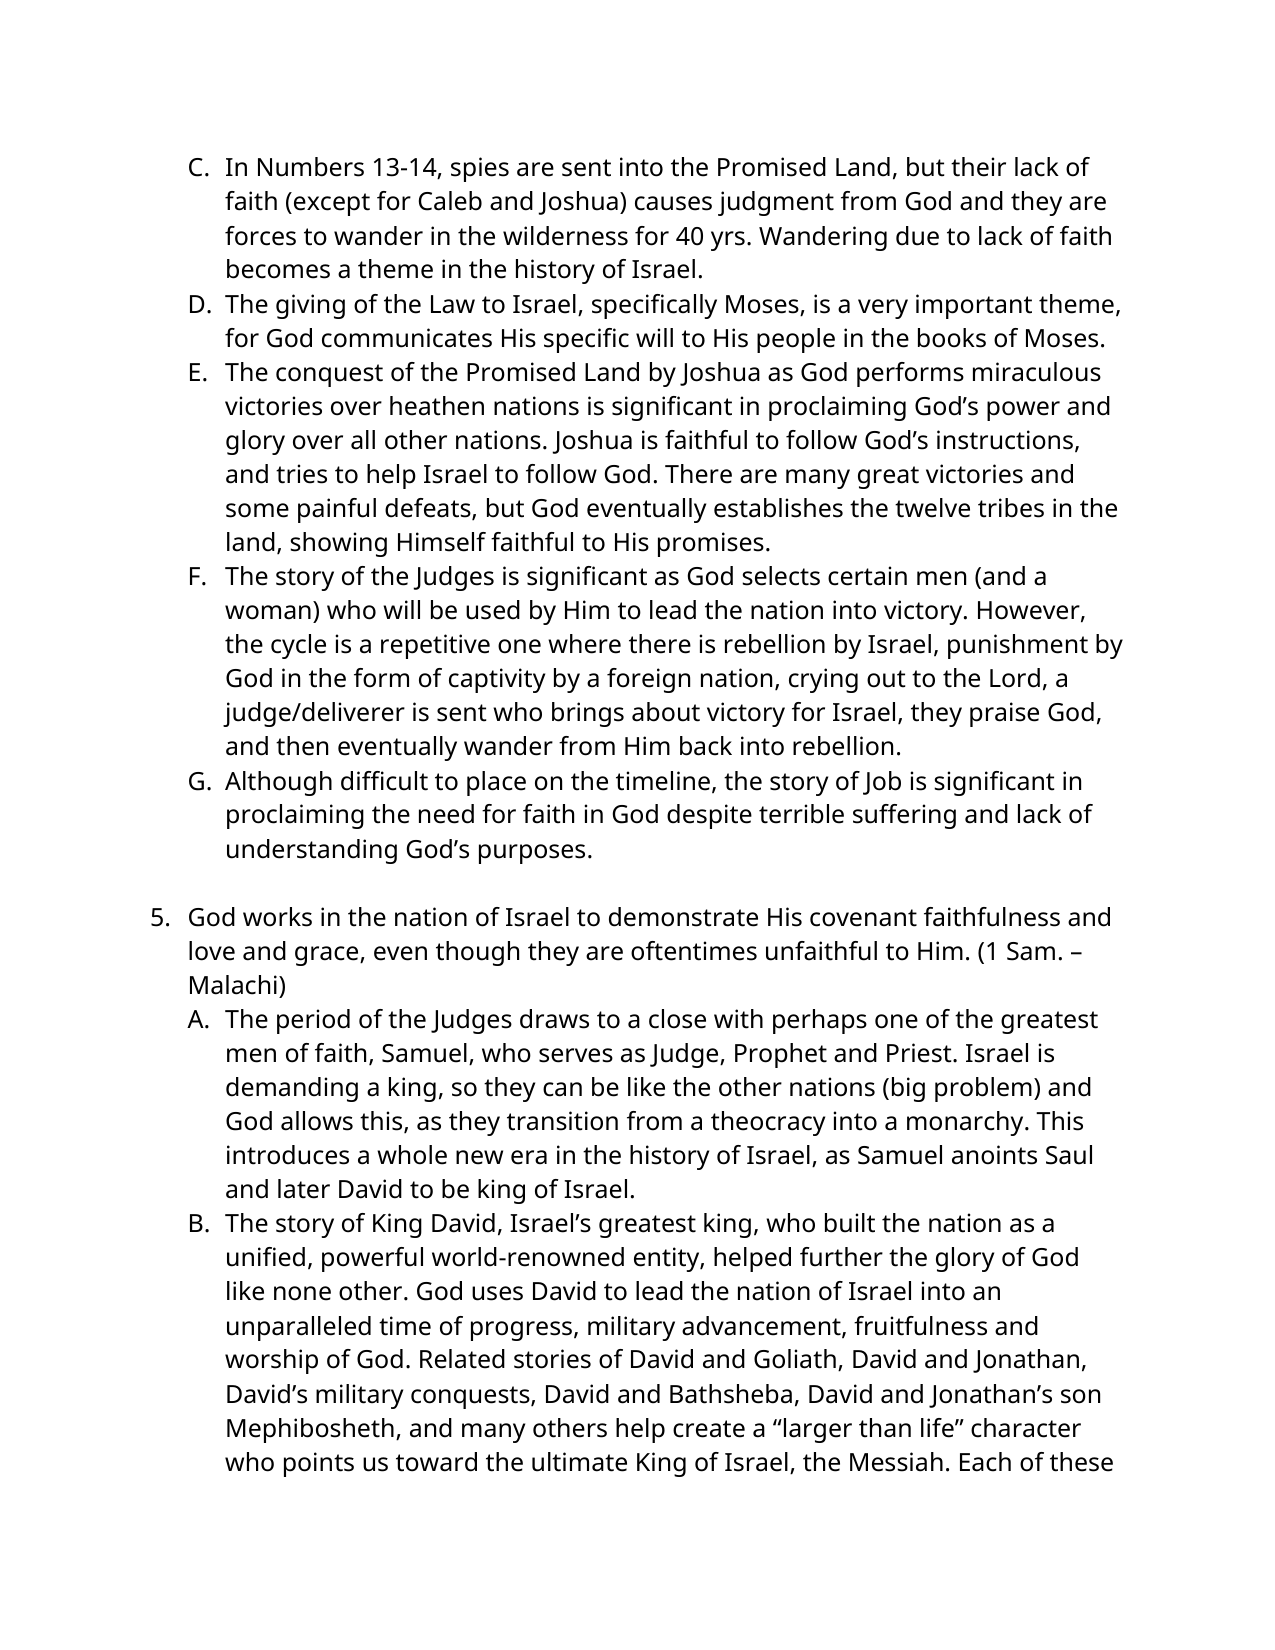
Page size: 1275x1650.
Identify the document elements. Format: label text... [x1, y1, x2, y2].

list In Numbers 13-14, spies are sent into the Promised Land, but their lack of faith (except for Caleb and Joshua) causes judgment from God and they are forces to wander in the wilderness for 40 yrs. Wandering due to lack of faith becomes a theme in the history of Israel. [187, 150, 1125, 286]
list The period of the Judges draws to a close with perhaps one of the greatest men of faith, Samuel, who serves as Judge, Prophet and Priest. Israel is demanding a king, so they can be like the other nations (big problem) and God allows this, as they transition from a theocracy into a monarchy. This introduces a whole new era in the history of Israel, as Samuel anoints Saul and later David to be king of Israel. [187, 1002, 1125, 1206]
list God works in the nation of Israel to demonstrate His covenant faithfulness and love and grace, even though they are oftentimes unfaithful to Him. (1 Sam. – Malachi) [150, 899, 1125, 1002]
list Although difficult to place on the timeline, the story of Job is significant in proclaiming the need for faith in God despite terrible suffering and lack of understanding God’s purposes. [187, 763, 1125, 865]
list The conquest of the Promised Land by Joshua as God performs miraculous victories over heathen nations is significant in proclaiming God’s power and glory over all other nations. Joshua is faithful to follow God’s instructions, and tries to help Israel to follow God. There are many great victories and some painful defeats, but God eventually establishes the twelve tribes in the land, showing Himself faithful to His promises. [187, 354, 1125, 559]
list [187, 1206, 1125, 1478]
list The giving of the Law to Israel, specifically Moses, is a very important theme, for God communicates His specific will to His people in the books of Moses. [187, 286, 1125, 354]
list The story of the Judges is significant as God selects certain men (and a woman) who will be used by Him to lead the nation into victory. However, the cycle is a repetitive one where there is rebellion by Israel, punishment by God in the form of captivity by a foreign nation, crying out to the Lord, a judge/deliverer is sent who brings about victory for Israel, they praise God, and then eventually wander from Him back into rebellion. [187, 559, 1125, 763]
